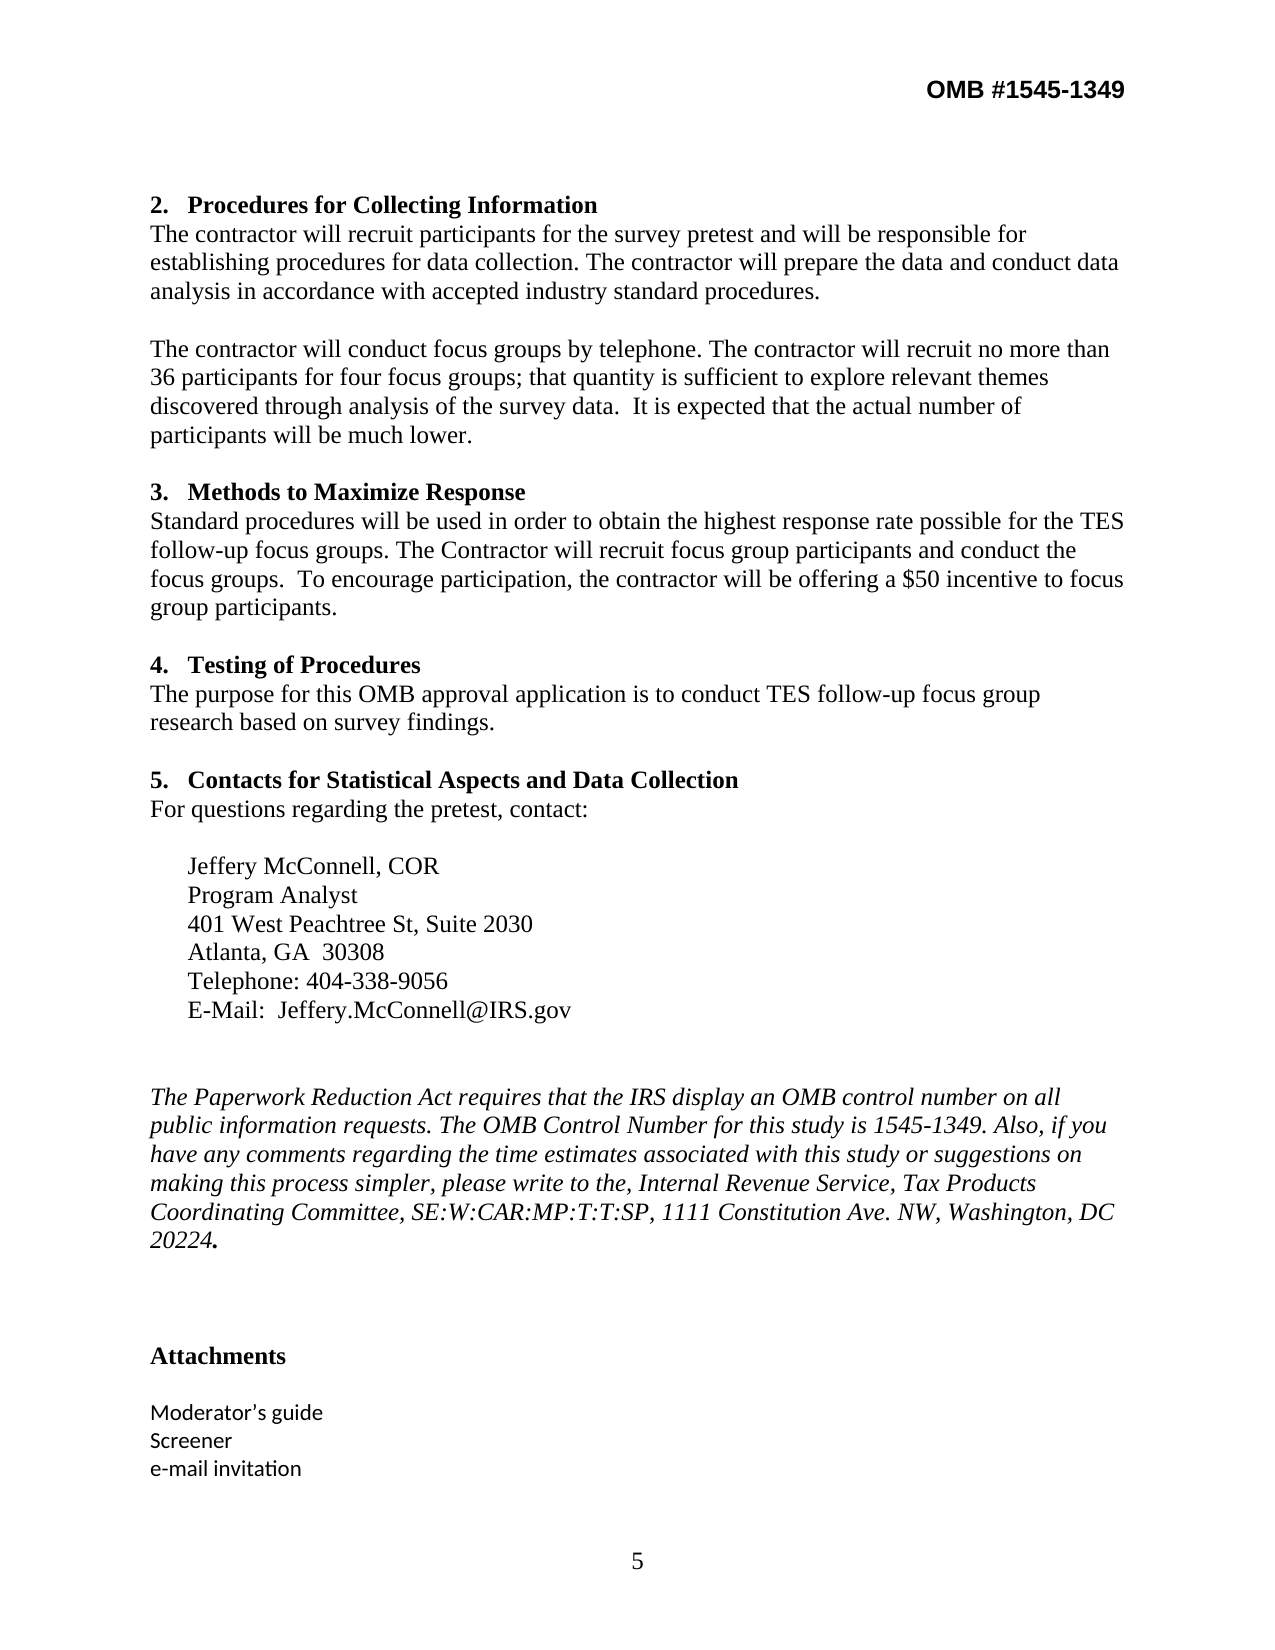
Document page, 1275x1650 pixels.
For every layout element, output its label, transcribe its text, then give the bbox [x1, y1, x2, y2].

list Methods to Maximize Response [150, 477, 1125, 506]
list Contacts for Statistical Aspects and Data Collection [150, 765, 1125, 794]
text Screener [150, 1426, 1125, 1454]
text Moderator’s guide [150, 1398, 1125, 1426]
text The purpose for this OMB approval application is to conduct TES follow-up focus group research based on survey findings. [150, 679, 1125, 736]
text The Paperwork Reduction Act requires that the IRS display an OMB control number on all public information requests. The OMB Control Number for this study is 1545-1349. Also, if you have any comments regarding the time estimates associated with this study or suggestions on making this process simpler, please write to the, Internal Revenue Service, Tax Products Coordinating Committee, SE:W:CAR:MP:T:T:SP, 1111 Constitution Ave. NW, Washington, DC 20224. [150, 1082, 1125, 1254]
text For questions regarding the pretest, contact: [150, 794, 1125, 822]
text e-mail invitation [150, 1454, 1125, 1482]
text Standard procedures will be used in order to obtain the highest response rate possible for the TES follow-up focus groups. The Contractor will recruit focus group participants and conduct the focus groups. To encourage participation, the contractor will be offering a $50 incentive to focus group participants. [150, 506, 1125, 621]
text Program Analyst [187, 880, 1125, 909]
text E-Mail: Jeffery.McConnell@IRS.gov [187, 995, 1125, 1024]
text The contractor will conduct focus groups by telephone. The contractor will recruit no more than 36 participants for four focus groups; that quantity is sufficient to explore relevant themes discovered through analysis of the survey data. It is expected that the actual number of participants will be much lower. [150, 334, 1125, 449]
list Procedures for Collecting Information [150, 190, 1125, 219]
text Telephone: 404-338-9056 [187, 966, 1125, 995]
text Attachments [150, 1341, 1125, 1369]
list Testing of Procedures [150, 650, 1125, 679]
text The contractor will recruit participants for the survey pretest and will be responsible for establishing procedures for data collection. The contractor will prepare the data and conduct data analysis in accordance with accepted industry standard procedures. [150, 219, 1125, 305]
text Jeffery McConnell, COR [187, 851, 1125, 880]
